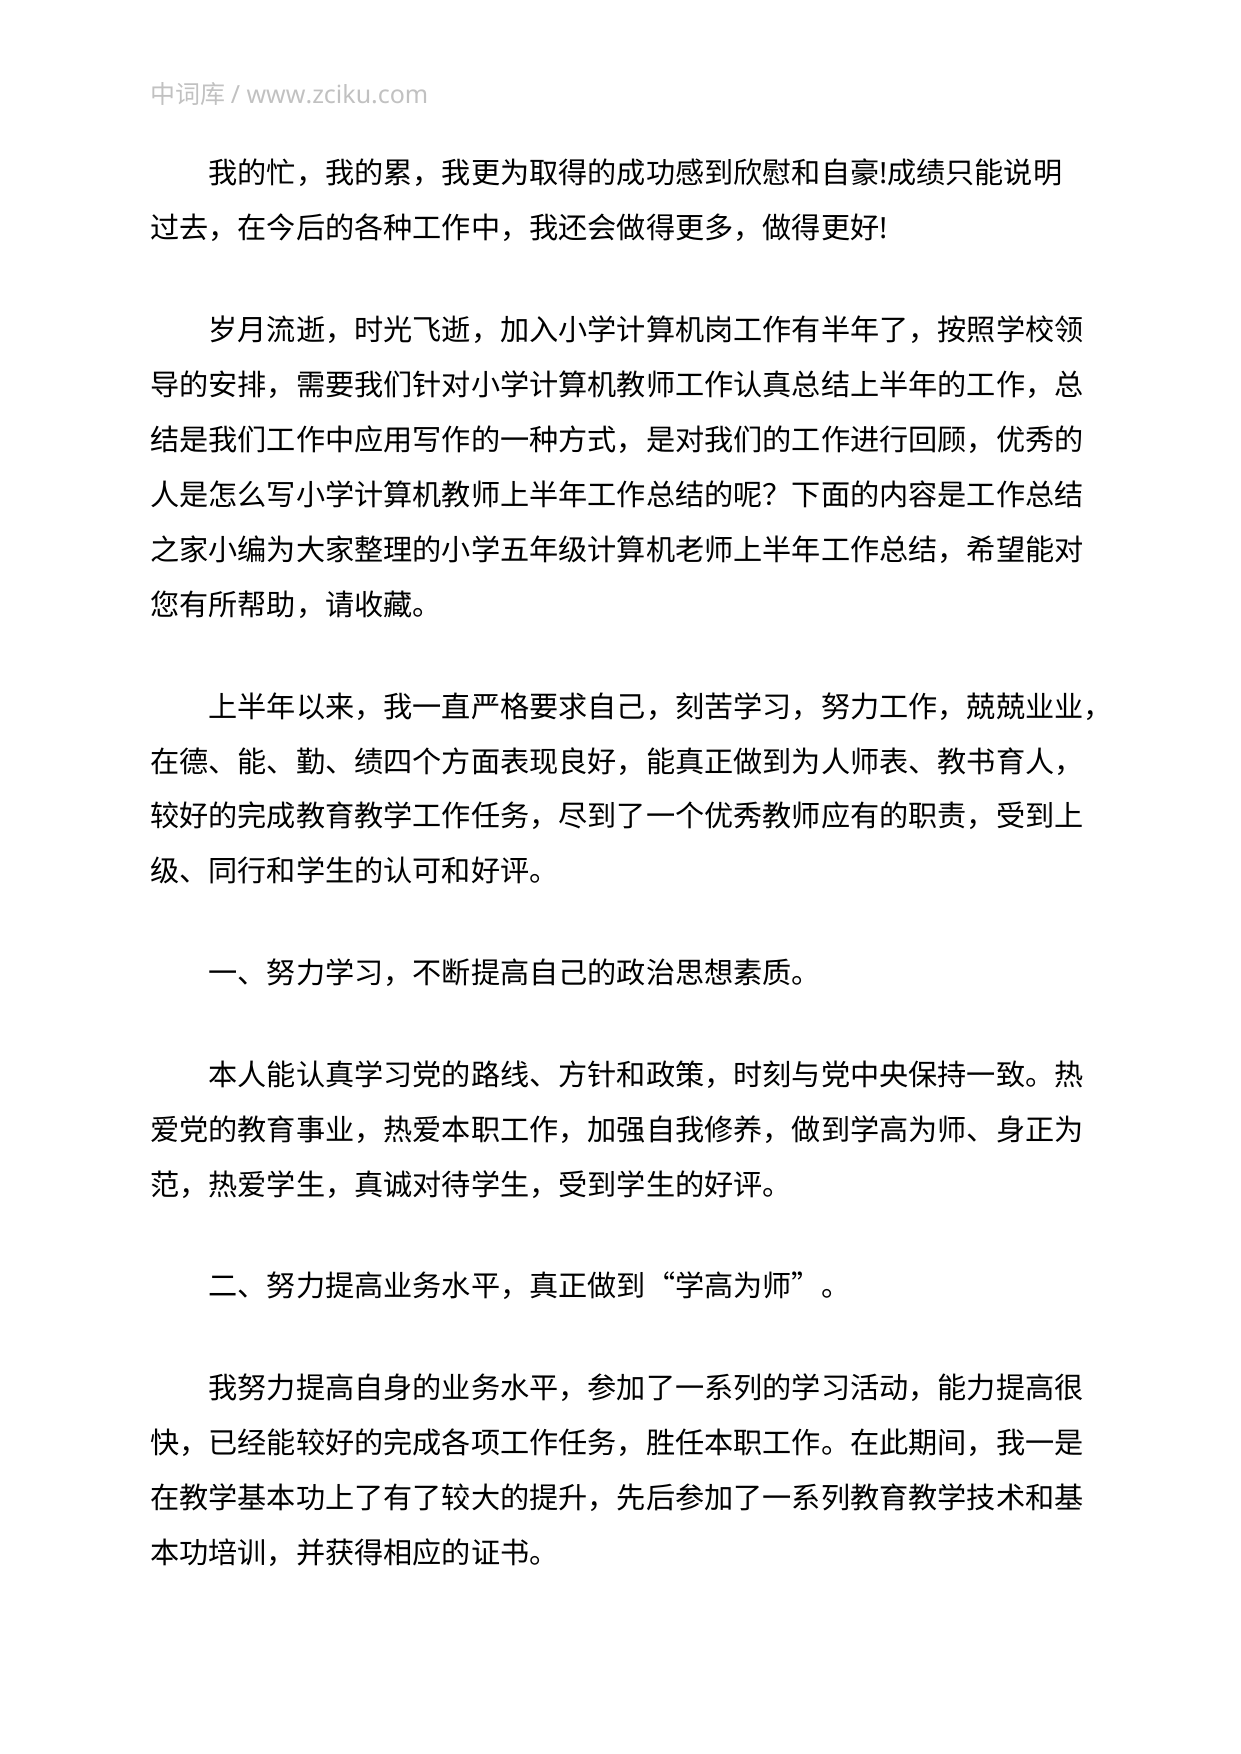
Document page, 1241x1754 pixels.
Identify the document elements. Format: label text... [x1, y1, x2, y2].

text 一、努力学习，不断提高自己的政治思想素质。 [150, 950, 1090, 992]
text 本人能认真学习党的路线、方针和政策，时刻与党中央保持一致。热爱党的教育事业，热爱本职工作，加强自我修养，做到学高为师、身正为范，热爱学生，真诚对待学生，受到学生的好评。 [150, 1051, 1090, 1203]
text 我努力提高自身的业务水平，参加了一系列的学习活动，能力提高很快，已经能较好的完成各项工作任务，胜任本职工作。在此期间，我一是在教学基本功上了有了较大的提升，先后参加了一系列教育教学技术和基本功培训，并获得相应的证书。 [150, 1365, 1090, 1572]
text 二、努力提高业务水平，真正做到“学高为师”。 [150, 1263, 1090, 1305]
text 岁月流逝，时光飞逝，加入小学计算机岗工作有半年了，按照学校领导的安排，需要我们针对小学计算机教师工作认真总结上半年的工作，总结是我们工作中应用写作的一种方式，是对我们的工作进行回顾，优秀的人是怎么写小学计算机教师上半年工作总结的呢？下面的内容是工作总结之家小编为大家整理的小学五年级计算机老师上半年工作总结，希望能对您有所帮助，请收藏。 [150, 307, 1090, 624]
text 上半年以来，我一直严格要求自己，刻苦学习，努力工作，兢兢业业，在德、能、勤、绩四个方面表现良好，能真正做到为人师表、教书育人，较好的完成教育教学工作任务，尽到了一个优秀教师应有的职责，受到上级、同行和学生的认可和好评。 [150, 683, 1090, 890]
text 我的忙，我的累，我更为取得的成功感到欣慰和自豪!成绩只能说明过去，在今后的各种工作中，我还会做得更多，做得更好! [150, 150, 1090, 247]
